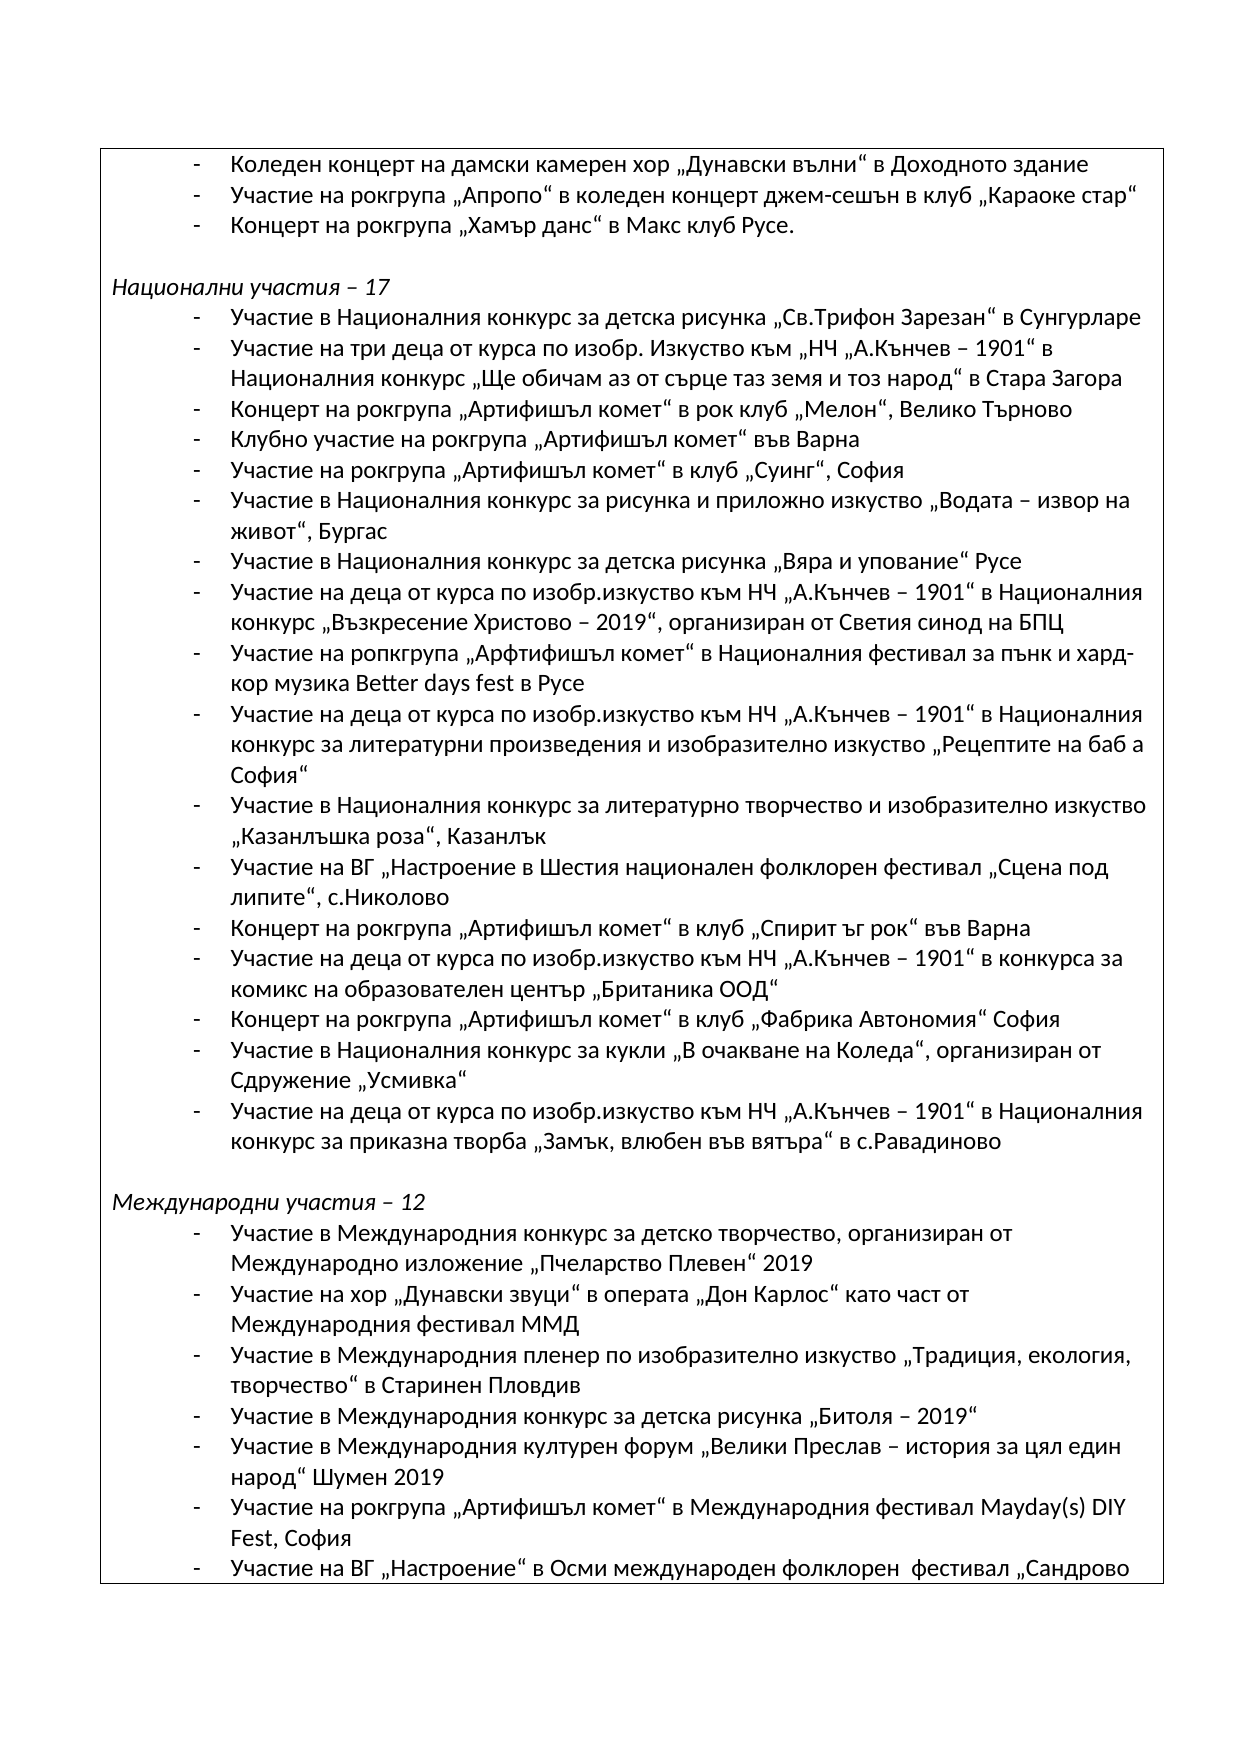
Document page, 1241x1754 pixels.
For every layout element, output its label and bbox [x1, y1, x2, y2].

table_cell [101, 149, 1163, 1583]
